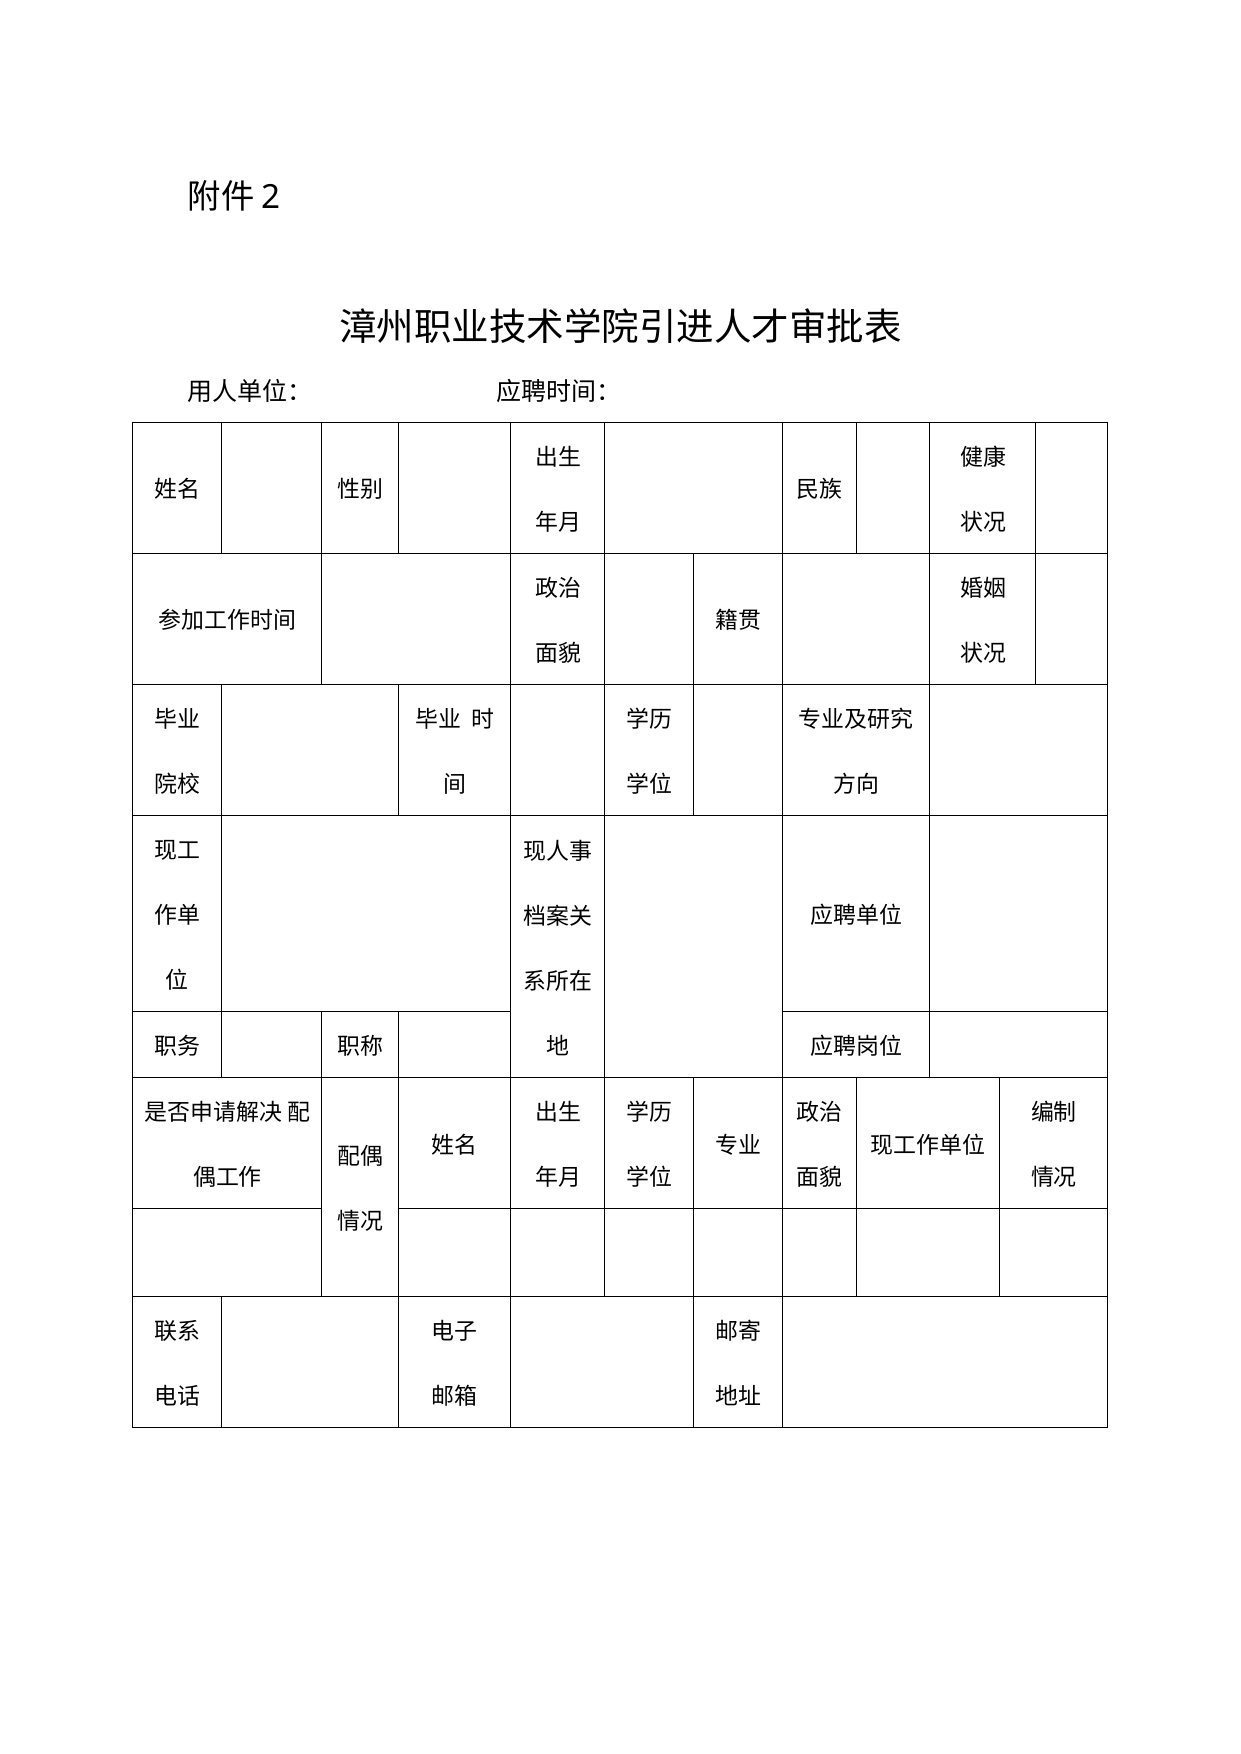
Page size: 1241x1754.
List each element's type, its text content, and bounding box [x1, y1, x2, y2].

table_cell 配偶情况 [322, 1078, 398, 1296]
table_cell [399, 1012, 510, 1077]
table_cell [133, 1209, 321, 1296]
table_cell [605, 554, 693, 684]
text 漳州职业技术学院引进人才审批表 [187, 292, 1053, 357]
table_cell [930, 816, 1107, 1011]
table_cell [511, 685, 604, 815]
table_cell 应聘岗位 [783, 1012, 929, 1077]
table_header [857, 423, 929, 553]
table_cell [1000, 1209, 1107, 1296]
table_header [1036, 423, 1107, 553]
table_cell [605, 816, 782, 1077]
table_cell 编制 情况 [1000, 1078, 1107, 1208]
table_cell [222, 816, 510, 1011]
table_cell [930, 685, 1107, 815]
table_header 性别 [322, 423, 398, 553]
table_cell 现工作单位 [133, 816, 221, 1011]
table_cell [222, 1297, 398, 1427]
table_cell 参加工作时间 [133, 554, 321, 684]
table_cell 姓名 [399, 1078, 510, 1208]
table_cell 电子 邮箱 [399, 1297, 510, 1427]
table_cell [511, 1297, 693, 1427]
table_header 出生 年月 [511, 423, 604, 553]
table_cell [694, 1209, 782, 1296]
table_cell 政治面貌 [783, 1078, 856, 1208]
table_cell 现工作单位 [857, 1078, 999, 1208]
table_cell [783, 1297, 1107, 1427]
table_cell 邮寄 地址 [694, 1297, 782, 1427]
table_header 健康 状况 [930, 423, 1035, 553]
table_cell [694, 685, 782, 815]
table_cell 出生 年月 [511, 1078, 604, 1208]
table_cell [930, 1012, 1107, 1077]
table_cell [399, 1209, 510, 1296]
text 附件2 [187, 162, 1053, 227]
table_cell 毕业 院校 [133, 685, 221, 815]
table_cell [322, 554, 510, 684]
table_header [605, 423, 782, 553]
table_header [222, 423, 321, 553]
table_cell 是否申请解决 配偶工作 [133, 1078, 321, 1208]
text 用人单位： 应聘时间： [187, 357, 1053, 422]
table_cell 联系 电话 [133, 1297, 221, 1427]
table_cell 毕业 时间 [399, 685, 510, 815]
table_cell 职务 [133, 1012, 221, 1077]
table_cell 现人事档案关系所在地 [511, 816, 604, 1077]
table_cell [857, 1209, 999, 1296]
table_cell 学历 学位 [605, 685, 693, 815]
table_cell [605, 1209, 693, 1296]
table_cell 职称 [322, 1012, 398, 1077]
table_cell [783, 1209, 856, 1296]
table_cell 学历 学位 [605, 1078, 693, 1208]
table_cell [222, 1012, 321, 1077]
table_cell [222, 685, 398, 815]
table_cell [1036, 554, 1107, 684]
table_cell [511, 1209, 604, 1296]
table_header [399, 423, 510, 553]
table_cell 专业及研究方向 [783, 685, 929, 815]
table_header 民族 [783, 423, 856, 553]
table_header 姓名 [133, 423, 221, 553]
table_cell 应聘单位 [783, 816, 929, 1011]
table_cell 专业 [694, 1078, 782, 1208]
table_cell 政治 面貌 [511, 554, 604, 684]
table_cell [783, 554, 929, 684]
table_cell 籍贯 [694, 554, 782, 684]
table_cell 婚姻 状况 [930, 554, 1035, 684]
